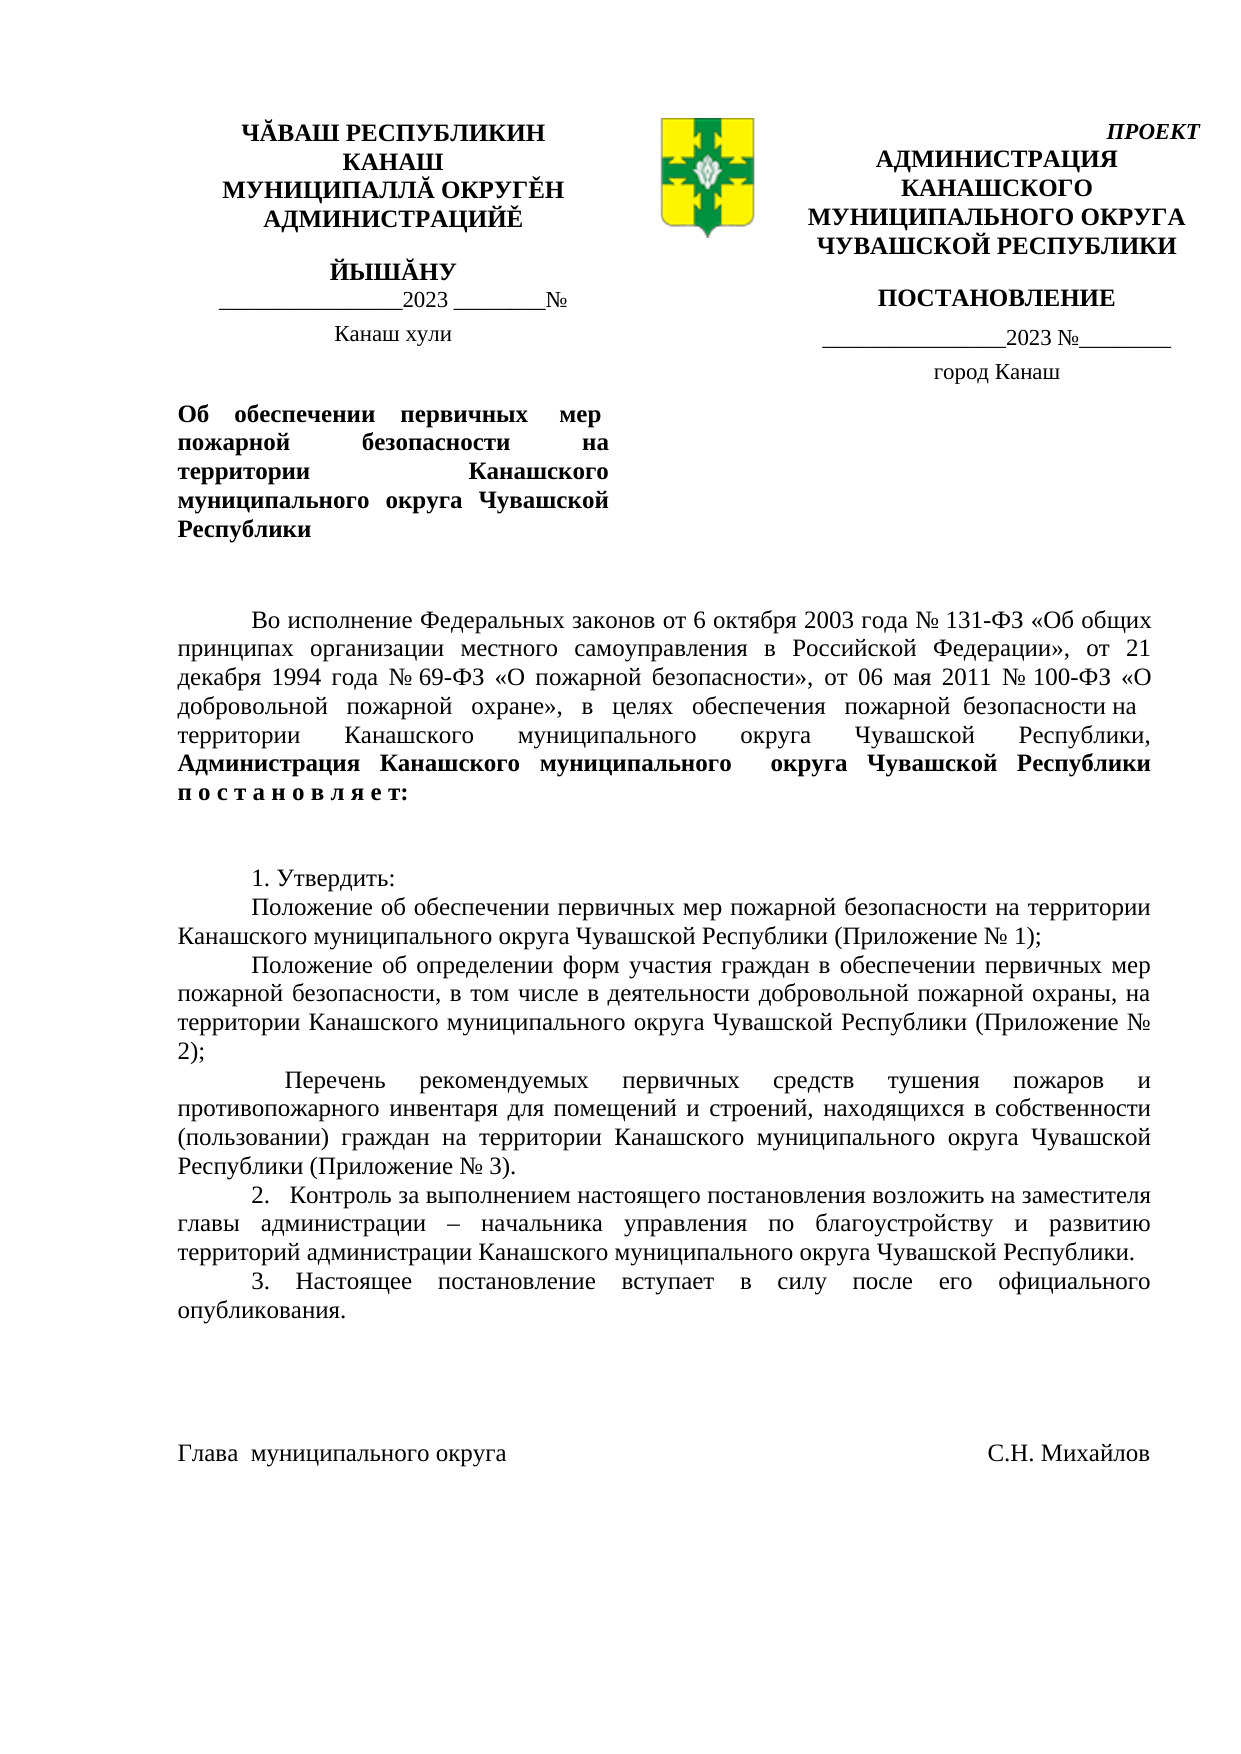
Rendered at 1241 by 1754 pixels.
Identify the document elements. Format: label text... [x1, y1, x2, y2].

text Положение об определении форм участия граждан в обеспечении первичных мер пожарной безопасности, в том числе в деятельности добровольной пожарной охраны, на территории Канашского муниципального округа Чувашской Республики (Приложение № 2); [177, 950, 1152, 1065]
text 3. Настоящее постановление вступает в силу после его официального опубликования. [177, 1266, 1152, 1323]
table_header ПРОЕКТ АДМИНИСТРАЦИЯ КАНАШСКОГО МУНИЦИПАЛЬНОГО ОКРУГА ЧУВАШСКОЙ РЕСПУБЛИКИ ПОСТАНОВЛЕНИЕ ________________2023 №________ город Канаш [783, 118, 1211, 542]
text территории Канашского муниципального округа Чувашской Республики, Администрация Канашского муниципального округа Чувашской Республики п о с т а н о в л я е т: [177, 720, 1152, 806]
table_header ЧĂВАШ РЕСПУБЛИКИН КАНАШ МУНИЦИПАЛЛĂ ОКРУГĚН АДМИНИСТРАЦИЙĚ ЙЫШĂНУ ________________2023 ________№ Канаш хули Об обеспечении первичных мер пожарной безопасности на территории Канашского муниципального округа Чувашской Республики [166, 118, 620, 542]
text 1. Утвердить: [177, 863, 1152, 892]
text Перечень рекомендуемых первичных средств тушения пожаров и противопожарного инвентаря для помещений и строений, находящихся в собственности (пользовании) граждан на территории Канашского муниципального округа Чувашской Республики (Приложение № 3). [177, 1065, 1152, 1180]
table_header [620, 118, 783, 542]
picture [648, 118, 768, 238]
text Во исполнение Федеральных законов от 6 октября 2003 года № 131-ФЗ «Об общих принципах организации местного самоуправления в Российской Федерации», от 21 декабря 1994 года № 69-ФЗ «О пожарной безопасности», от 06 мая 2011 № 100-ФЗ «О добровольной пожарной охране», в целях обеспечения пожарной безопасности на [177, 605, 1152, 720]
list Глава муниципального округа С.Н. Михайлов [177, 1438, 1152, 1467]
text 2. Контроль за выполнением настоящего постановления возложить на заместителя главы администрации – начальника управления по благоустройству и развитию территорий администрации Канашского муниципального округа Чувашской Республики. [177, 1180, 1152, 1266]
text Положение об обеспечении первичных мер пожарной безопасности на территории Канашского муниципального округа Чувашской Республики (Приложение № 1); [177, 892, 1152, 950]
